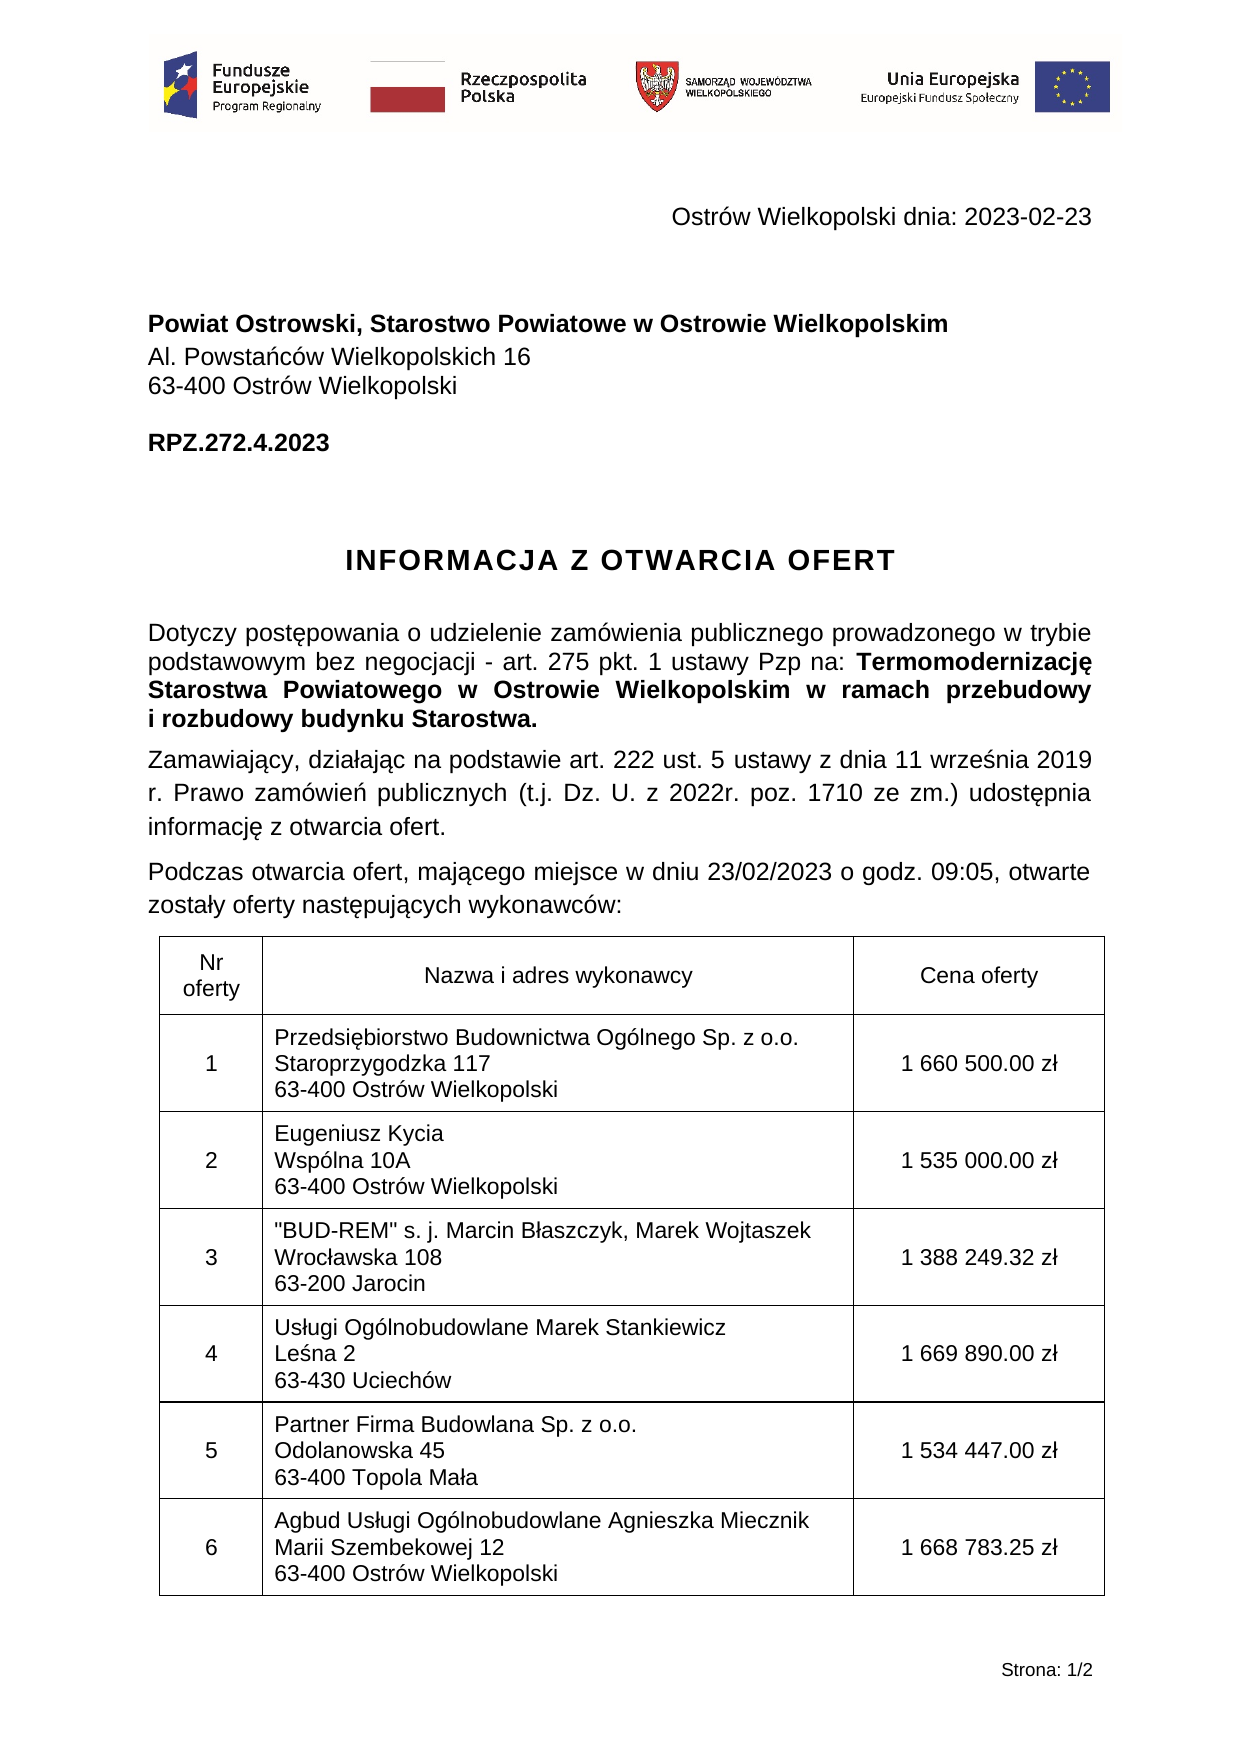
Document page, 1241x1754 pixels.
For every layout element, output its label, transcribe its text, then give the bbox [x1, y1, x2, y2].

table_header Cena oferty [854, 937, 1104, 1014]
table_cell 1 660 500.00 zł [854, 1015, 1104, 1111]
text INFORMACJA Z OTWARCIA OFERT [148, 543, 1092, 577]
text RPZ.272.4.2023 [148, 428, 1092, 457]
table_header Nazwa i adres wykonawcy [263, 937, 853, 1014]
table_cell 1 668 783.25 zł [854, 1499, 1104, 1595]
table_cell 6 [160, 1499, 262, 1595]
picture [147, 34, 1122, 132]
table_header Nr oferty [160, 937, 262, 1014]
text Zamawiający, działając na podstawie art. 222 ust. 5 ustawy z dnia 11 września 2019 r. Prawo zamówień publicznych (t.j. Dz. U. z 2022r. poz. 1710 ze zm.) udostępnia informację z otwarcia ofert. [148, 745, 1092, 840]
table_cell 5 [160, 1403, 262, 1498]
table_cell "BUD-REM" s. j. Marcin Błaszczyk, Marek Wojtaszek Wrocławska 108 63-200 Jarocin [263, 1209, 853, 1304]
text Powiat Ostrowski, Starostwo Powiatowe w Ostrowie Wielkopolskim [148, 309, 1092, 338]
table_cell 1 [160, 1015, 262, 1111]
table_cell Eugeniusz Kycia Wspólna 10A 63-400 Ostrów Wielkopolski [263, 1112, 853, 1208]
text Ostrów Wielkopolski dnia: 2023-02-23 [148, 201, 1092, 230]
table_cell Usługi Ogólnobudowlane Marek Stankiewicz Leśna 2 63-430 Uciechów [263, 1306, 853, 1401]
table_cell 4 [160, 1306, 262, 1401]
text Dotyczy postępowania o udzielenie zamówienia publicznego prowadzonego w trybie podstawowym bez negocjacji - art. 275 pkt. 1 ustawy Pzp na: Termomodernizację Starostwa Powiatowego w Ostrowie Wielkopolskim w ramach przebudowy i rozbudowy budynku Starostwa. [148, 618, 1092, 733]
table_cell Partner Firma Budowlana Sp. z o.o. Odolanowska 45 63-400 Topola Mała [263, 1403, 853, 1498]
table_cell 1 534 447.00 zł [854, 1403, 1104, 1498]
text Podczas otwarcia ofert, mającego miejsce w dniu 23/02/2023 o godz. 09:05, otwarte zostały oferty następujących wykonawców: [148, 857, 1092, 919]
text 63-400 Ostrów Wielkopolski [148, 371, 1092, 399]
table_cell Przedsiębiorstwo Budownictwa Ogólnego Sp. z o.o. Staroprzygodzka 117 63-400 Ostrów Wielkopolski [263, 1015, 853, 1111]
text Al. Powstańców Wielkopolskich 16 [148, 342, 1092, 371]
table_cell 2 [160, 1112, 262, 1208]
table_cell 3 [160, 1209, 262, 1304]
table_cell 1 388 249.32 zł [854, 1209, 1104, 1304]
table_cell 1 669 890.00 zł [854, 1306, 1104, 1401]
table_cell 1 535 000.00 zł [854, 1112, 1104, 1208]
table_cell Agbud Usługi Ogólnobudowlane Agnieszka Miecznik Marii Szembekowej 12 63-400 Ostrów Wielkopolski [263, 1499, 853, 1595]
